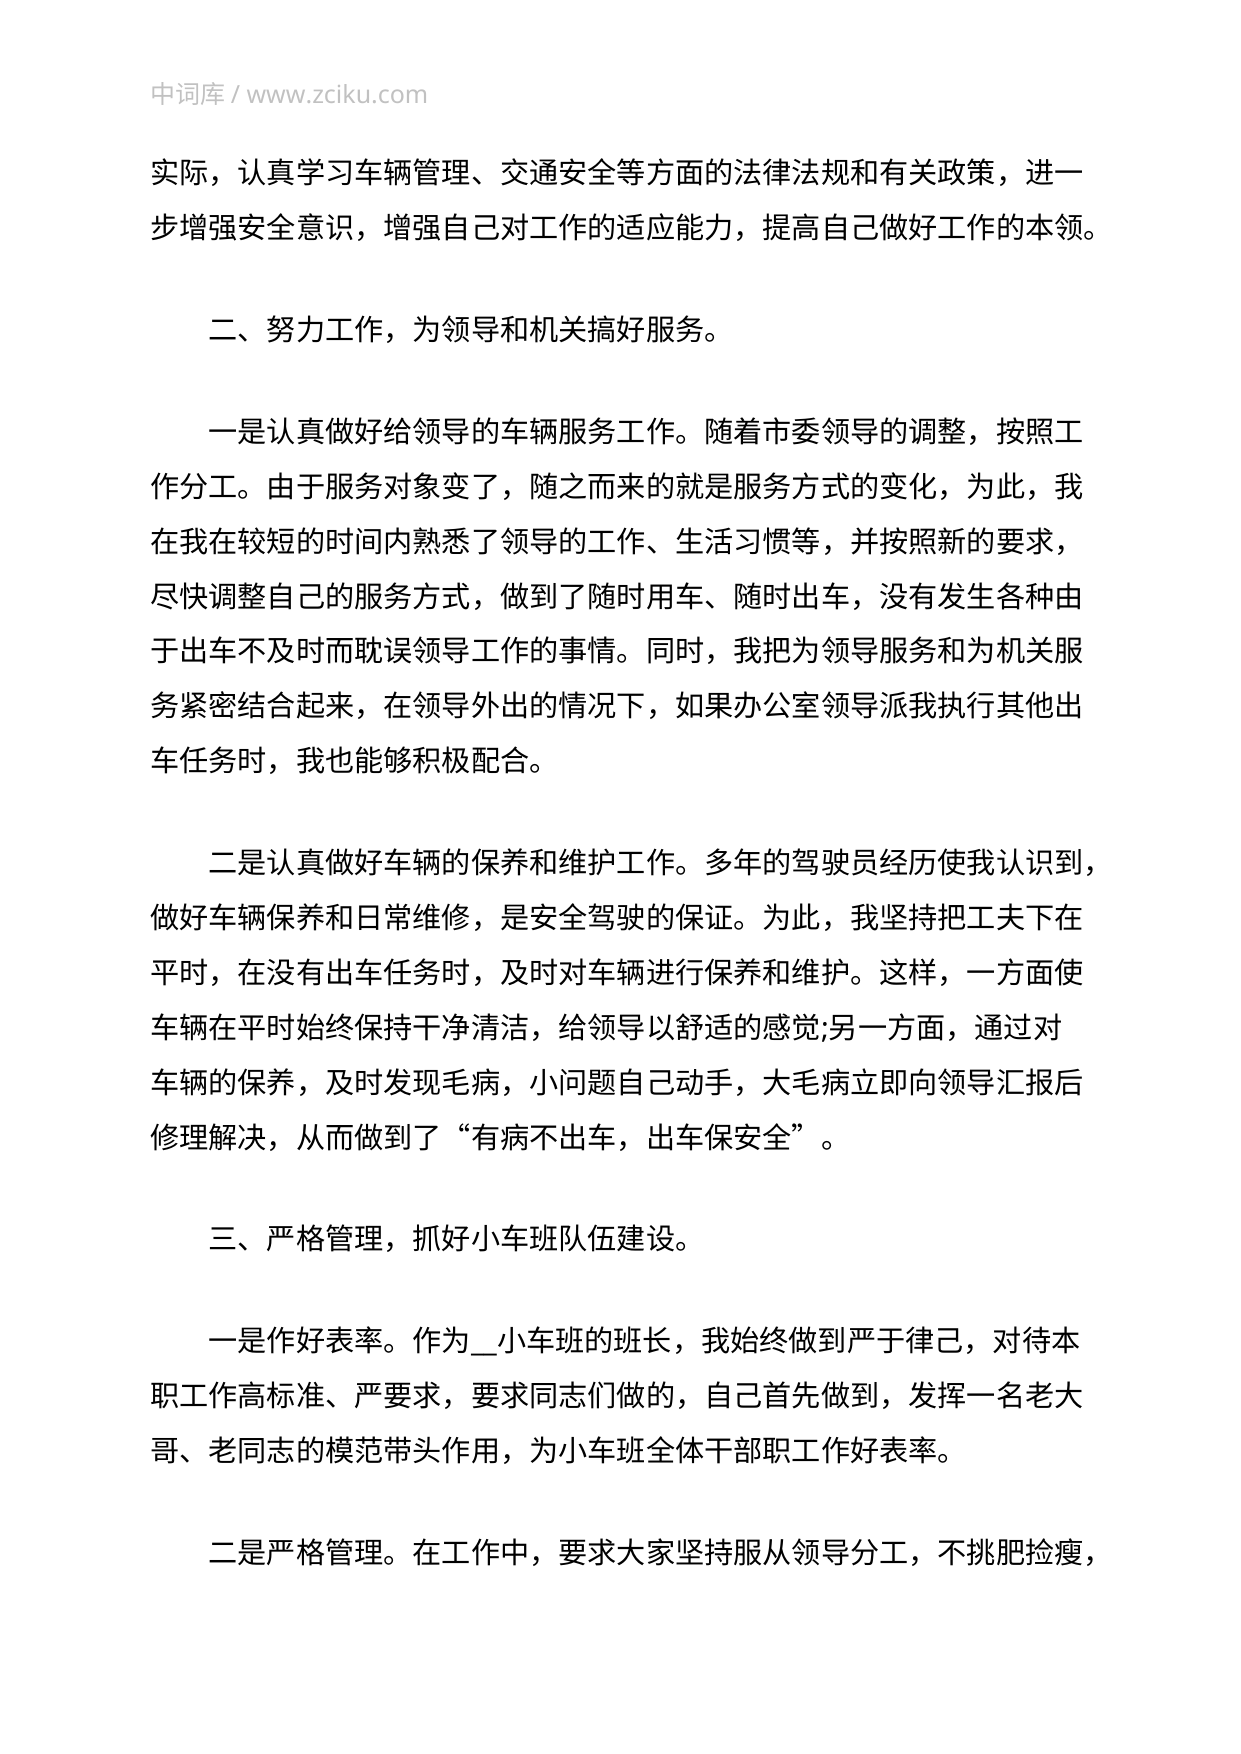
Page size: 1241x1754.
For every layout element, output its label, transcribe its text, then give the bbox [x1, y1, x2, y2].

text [150, 150, 1090, 247]
text 一是作好表率。作为__小车班的班长，我始终做到严于律己，对待本职工作高标准、严要求，要求同志们做的，自己首先做到，发挥一名老大哥、老同志的模范带头作用，为小车班全体干部职工作好表率。 [150, 1318, 1090, 1470]
text 二、努力工作，为领导和机关搞好服务。 [150, 307, 1090, 349]
text 三、严格管理，抓好小车班队伍建设。 [150, 1216, 1090, 1258]
text 二是认真做好车辆的保养和维护工作。多年的驾驶员经历使我认识到，做好车辆保养和日常维修，是安全驾驶的保证。为此，我坚持把工夫下在平时，在没有出车任务时，及时对车辆进行保养和维护。这样，一方面使车辆在平时始终保持干净清洁，给领导以舒适的感觉;另一方面，通过对车辆的保养，及时发现毛病，小问题自己动手，大毛病立即向领导汇报后修理解决，从而做到了“有病不出车，出车保安全”。 [150, 839, 1090, 1156]
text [150, 1529, 1090, 1572]
text 一是认真做好给领导的车辆服务工作。随着市委领导的调整，按照工作分工。由于服务对象变了，随之而来的就是服务方式的变化，为此，我在我在较短的时间内熟悉了领导的工作、生活习惯等，并按照新的要求，尽快调整自己的服务方式，做到了随时用车、随时出车，没有发生各种由于出车不及时而耽误领导工作的事情。同时，我把为领导服务和为机关服务紧密结合起来，在领导外出的情况下，如果办公室领导派我执行其他出车任务时，我也能够积极配合。 [150, 408, 1090, 780]
